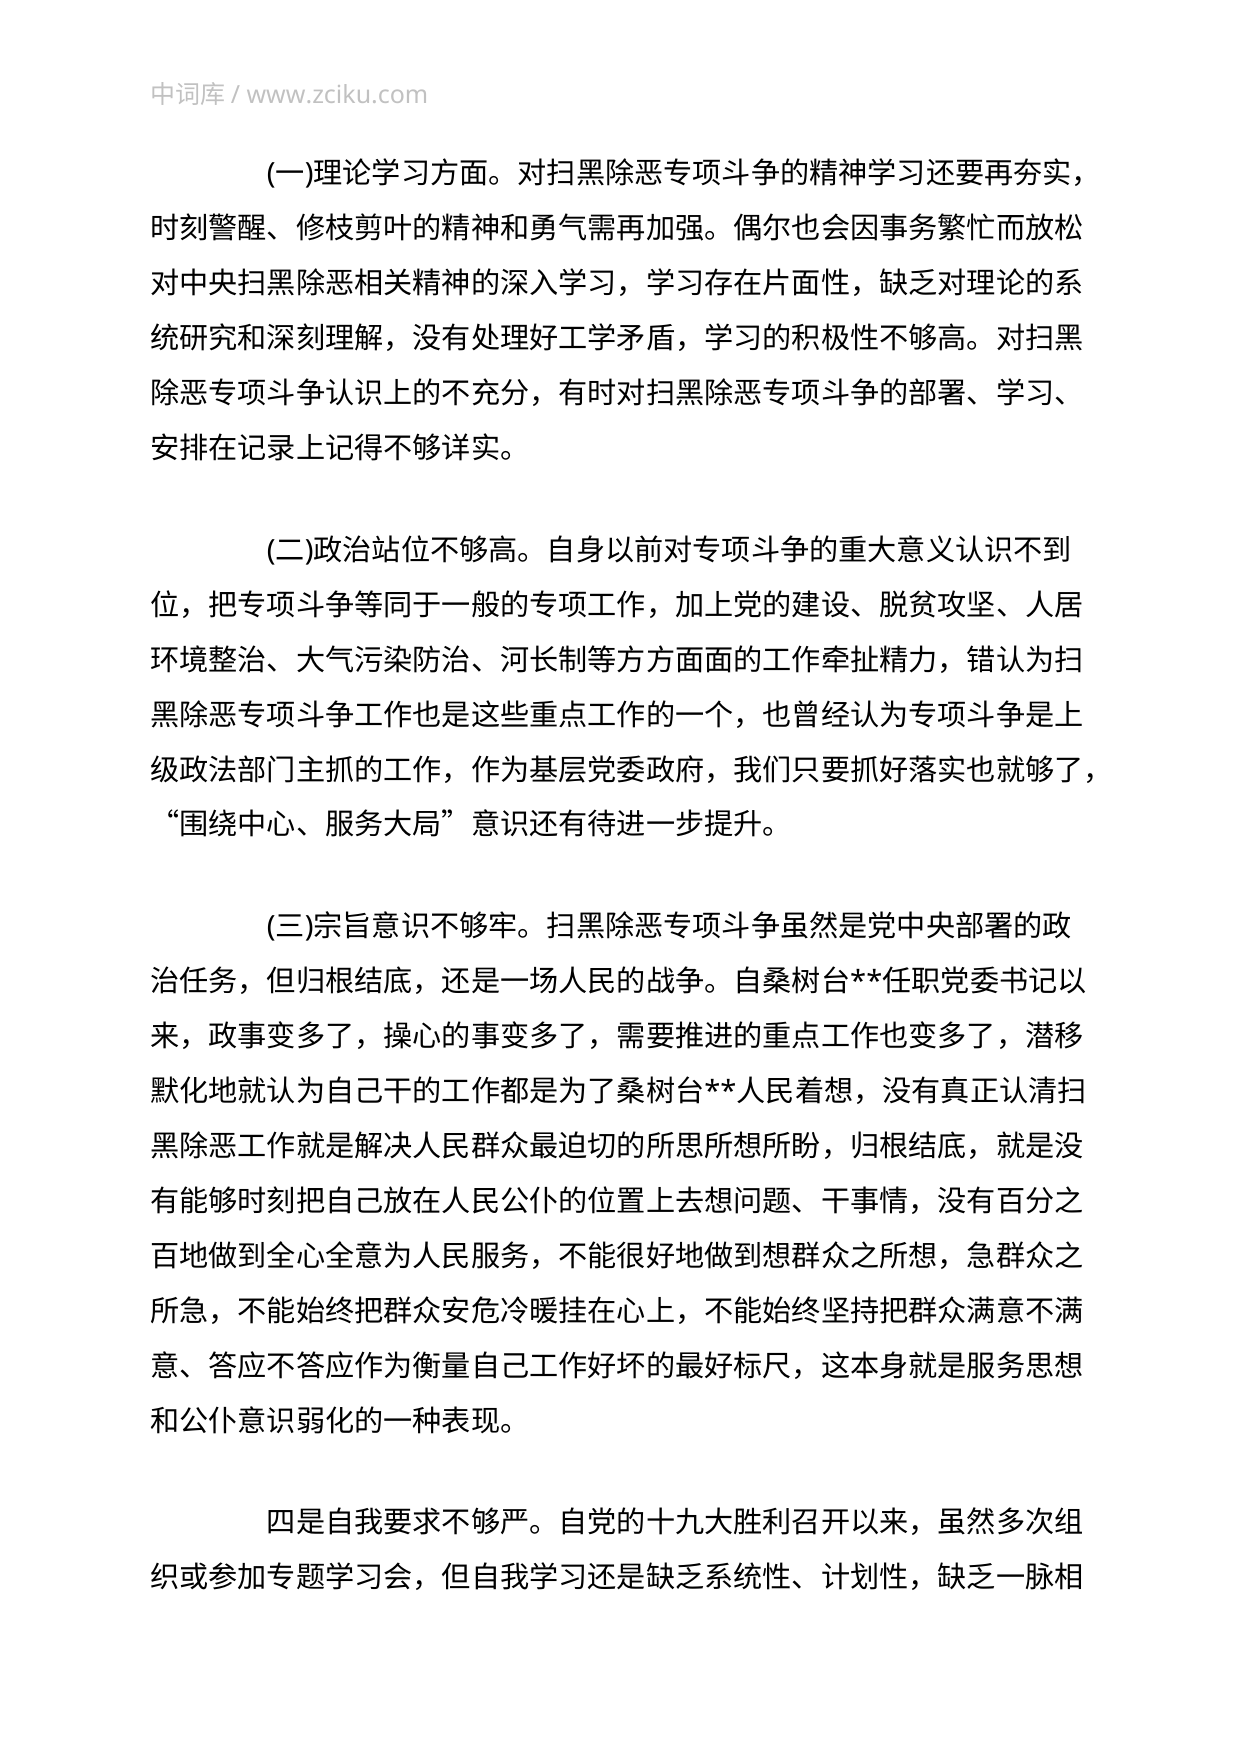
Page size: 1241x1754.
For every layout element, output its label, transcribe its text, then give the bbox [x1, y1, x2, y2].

text (一)理论学习方面。对扫黑除恶专项斗争的精神学习还要再夯实，时刻警醒、修枝剪叶的精神和勇气需再加强。偶尔也会因事务繁忙而放松对中央扫黑除恶相关精神的深入学习，学习存在片面性，缺乏对理论的系统研究和深刻理解，没有处理好工学矛盾，学习的积极性不够高。对扫黑除恶专项斗争认识上的不充分，有时对扫黑除恶专项斗争的部署、学习、安排在记录上记得不够详实。 [150, 150, 1090, 467]
text (三)宗旨意识不够牢。扫黑除恶专项斗争虽然是党中央部署的政治任务，但归根结底，还是一场人民的战争。自桑树台**任职党委书记以来，政事变多了，操心的事变多了，需要推进的重点工作也变多了，潜移默化地就认为自己干的工作都是为了桑树台**人民着想，没有真正认清扫黑除恶工作就是解决人民群众最迫切的所思所想所盼，归根结底，就是没有能够时刻把自己放在人民公仆的位置上去想问题、干事情，没有百分之百地做到全心全意为人民服务，不能很好地做到想群众之所想，急群众之所急，不能始终把群众安危冷暖挂在心上，不能始终坚持把群众满意不满意、答应不答应作为衡量自己工作好坏的最好标尺，这本身就是服务思想和公仆意识弱化的一种表现。 [150, 903, 1090, 1439]
text (二)政治站位不够高。自身以前对专项斗争的重大意义认识不到位，把专项斗争等同于一般的专项工作，加上党的建设、脱贫攻坚、人居环境整治、大气污染防治、河长制等方方面面的工作牵扯精力，错认为扫黑除恶专项斗争工作也是这些重点工作的一个，也曾经认为专项斗争是上级政法部门主抓的工作，作为基层党委政府，我们只要抓好落实也就够了，“围绕中心、服务大局”意识还有待进一步提升。 [150, 526, 1090, 843]
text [150, 1499, 1090, 1596]
